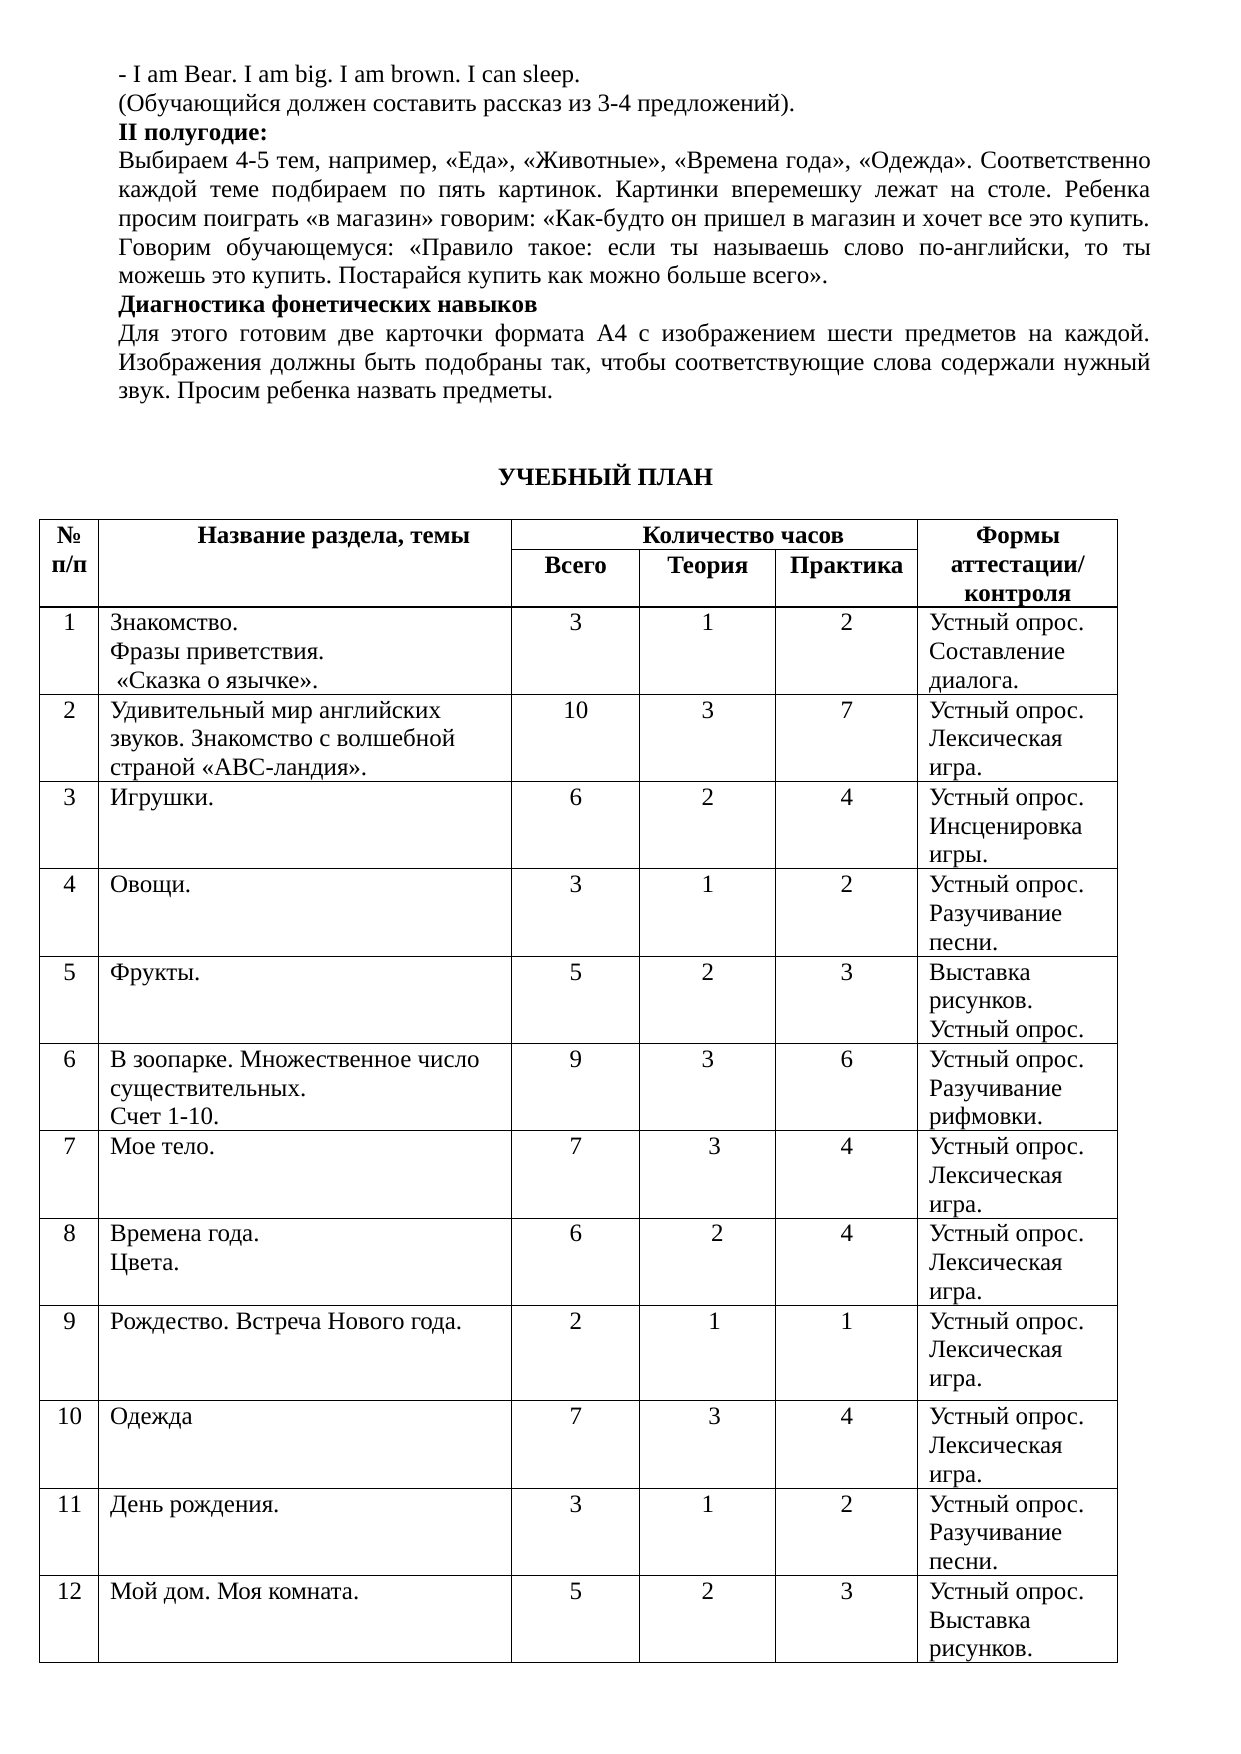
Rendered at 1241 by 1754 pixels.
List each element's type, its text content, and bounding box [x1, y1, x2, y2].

table_cell 3 [776, 957, 917, 1043]
table_cell Устный опрос. Разучивание рифмовки. [918, 1044, 1117, 1130]
table_cell 5 [512, 957, 639, 1043]
table_cell 3 [640, 695, 775, 781]
table_cell 1 [40, 608, 98, 694]
table_cell Устный опрос. Составление диалога. [918, 608, 1117, 694]
table_cell 3 [40, 782, 98, 868]
table_cell Одежда [99, 1401, 511, 1488]
table_cell 2 [640, 1219, 775, 1305]
table_cell Устный опрос. Разучивание песни. [918, 869, 1117, 956]
text - I am Bear. I am big. I am brown. I can sleep. [118, 59, 1152, 88]
table_cell Теория [640, 550, 775, 606]
table_cell 9 [40, 1306, 98, 1400]
table_cell Игрушки. [99, 782, 511, 868]
table_cell 7 [512, 1401, 639, 1488]
table_cell 10 [40, 1401, 98, 1488]
table_cell 1 [640, 608, 775, 694]
table_cell Мой дом. Моя комната. [99, 1576, 511, 1662]
table_cell 5 [512, 1576, 639, 1662]
table_cell 3 [512, 1489, 639, 1575]
table_cell 3 [776, 1576, 917, 1662]
table_cell 2 [512, 1306, 639, 1400]
table_cell 6 [40, 1044, 98, 1130]
table_cell Удивительный мир английских звуков. Знакомство с волшебной страной «ABC-ландия». [99, 695, 511, 781]
table_cell Устный опрос. Лексическая игра. [918, 1219, 1117, 1305]
table_cell Знакомство. Фразы приветствия. «Сказка о язычке». [99, 608, 511, 694]
table_cell Устный опрос. Лексическая игра. [918, 695, 1117, 781]
table_cell 4 [776, 1219, 917, 1305]
text Диагностика фонетических навыков [118, 289, 1152, 318]
text (Обучающийся должен составить рассказ из 3-4 предложений). [118, 88, 1152, 117]
table_cell 2 [776, 1489, 917, 1575]
table_cell 1 [640, 1489, 775, 1575]
table_cell 1 [776, 1306, 917, 1400]
table_cell 4 [776, 1401, 917, 1488]
table_header Название раздела, темы [99, 520, 511, 606]
text УЧЕБНЫЙ ПЛАН [118, 462, 1092, 490]
table_cell 7 [40, 1131, 98, 1217]
table_cell 2 [640, 782, 775, 868]
table_cell 2 [640, 1576, 775, 1662]
table_cell Устный опрос. Лексическая игра. [918, 1401, 1117, 1488]
table_cell 3 [512, 869, 639, 956]
table_cell Устный опрос. Лексическая игра. [918, 1131, 1117, 1217]
table_cell 11 [40, 1489, 98, 1575]
table_cell Всего [512, 550, 639, 606]
table_cell Устный опрос. Разучивание песни. [918, 1489, 1117, 1575]
table_cell Выставка рисунков. Устный опрос. [918, 957, 1117, 1043]
table_cell 5 [40, 957, 98, 1043]
table_cell 12 [40, 1576, 98, 1662]
table_cell Практика [776, 550, 917, 606]
table_cell 3 [640, 1131, 775, 1217]
table_cell Устный опрос. Лексическая игра. [918, 1306, 1117, 1400]
text II полугодие: [118, 117, 1152, 145]
table_cell Времена года. Цвета. [99, 1219, 511, 1305]
text Для этого готовим две карточки формата А4 с изображением шести предметов на каждой. Изображения должны быть подобраны так, чтобы соответствующие слова содержали нужный звук. Просим ребенка назвать предметы. [118, 318, 1152, 404]
text Выбираем 4-5 тем, например, «Еда», «Животные», «Времена года», «Одежда». Соответственно каждой теме подбираем по пять картинок. Картинки вперемешку лежат на столе. Ребенка просим поиграть «в магазин» говорим: «Как-будто он пришел в магазин и хочет все это купить. Говорим обучающемуся: «Правило такое: если ты называешь слово по-английски, то ты можешь это купить. Постарайся купить как можно больше всего». [118, 145, 1152, 289]
table_cell Рождество. Встреча Нового года. [99, 1306, 511, 1400]
table_cell Устный опрос. Выставка рисунков. [918, 1576, 1117, 1662]
table_cell Устный опрос. Инсценировка игры. [918, 782, 1117, 868]
table_cell 4 [776, 1131, 917, 1217]
table_cell 2 [40, 695, 98, 781]
table_cell 2 [776, 608, 917, 694]
table_cell День рождения. [99, 1489, 511, 1575]
table_cell 9 [512, 1044, 639, 1130]
table_cell 2 [640, 957, 775, 1043]
table_cell Мое тело. [99, 1131, 511, 1217]
table_cell 6 [776, 1044, 917, 1130]
table_cell В зоопарке. Множественное число существительных. Счет 1-10. [99, 1044, 511, 1130]
table_cell 6 [512, 1219, 639, 1305]
table_header Формы аттестации/ контроля [918, 520, 1117, 606]
table_cell 3 [640, 1401, 775, 1488]
table_cell 4 [776, 782, 917, 868]
table_cell 6 [512, 782, 639, 868]
table_cell Овощи. [99, 869, 511, 956]
table_cell 1 [640, 1306, 775, 1400]
table_cell 4 [40, 869, 98, 956]
table_cell 2 [776, 869, 917, 956]
table_cell 8 [40, 1219, 98, 1305]
table_cell 1 [640, 869, 775, 956]
table_cell 3 [640, 1044, 775, 1130]
table_header Количество часов [512, 520, 917, 549]
table_cell 7 [512, 1131, 639, 1217]
table_header № п/п [40, 520, 98, 606]
table_cell 10 [512, 695, 639, 781]
table_cell Фрукты. [99, 957, 511, 1043]
table_cell 7 [776, 695, 917, 781]
table_cell 3 [512, 608, 639, 694]
